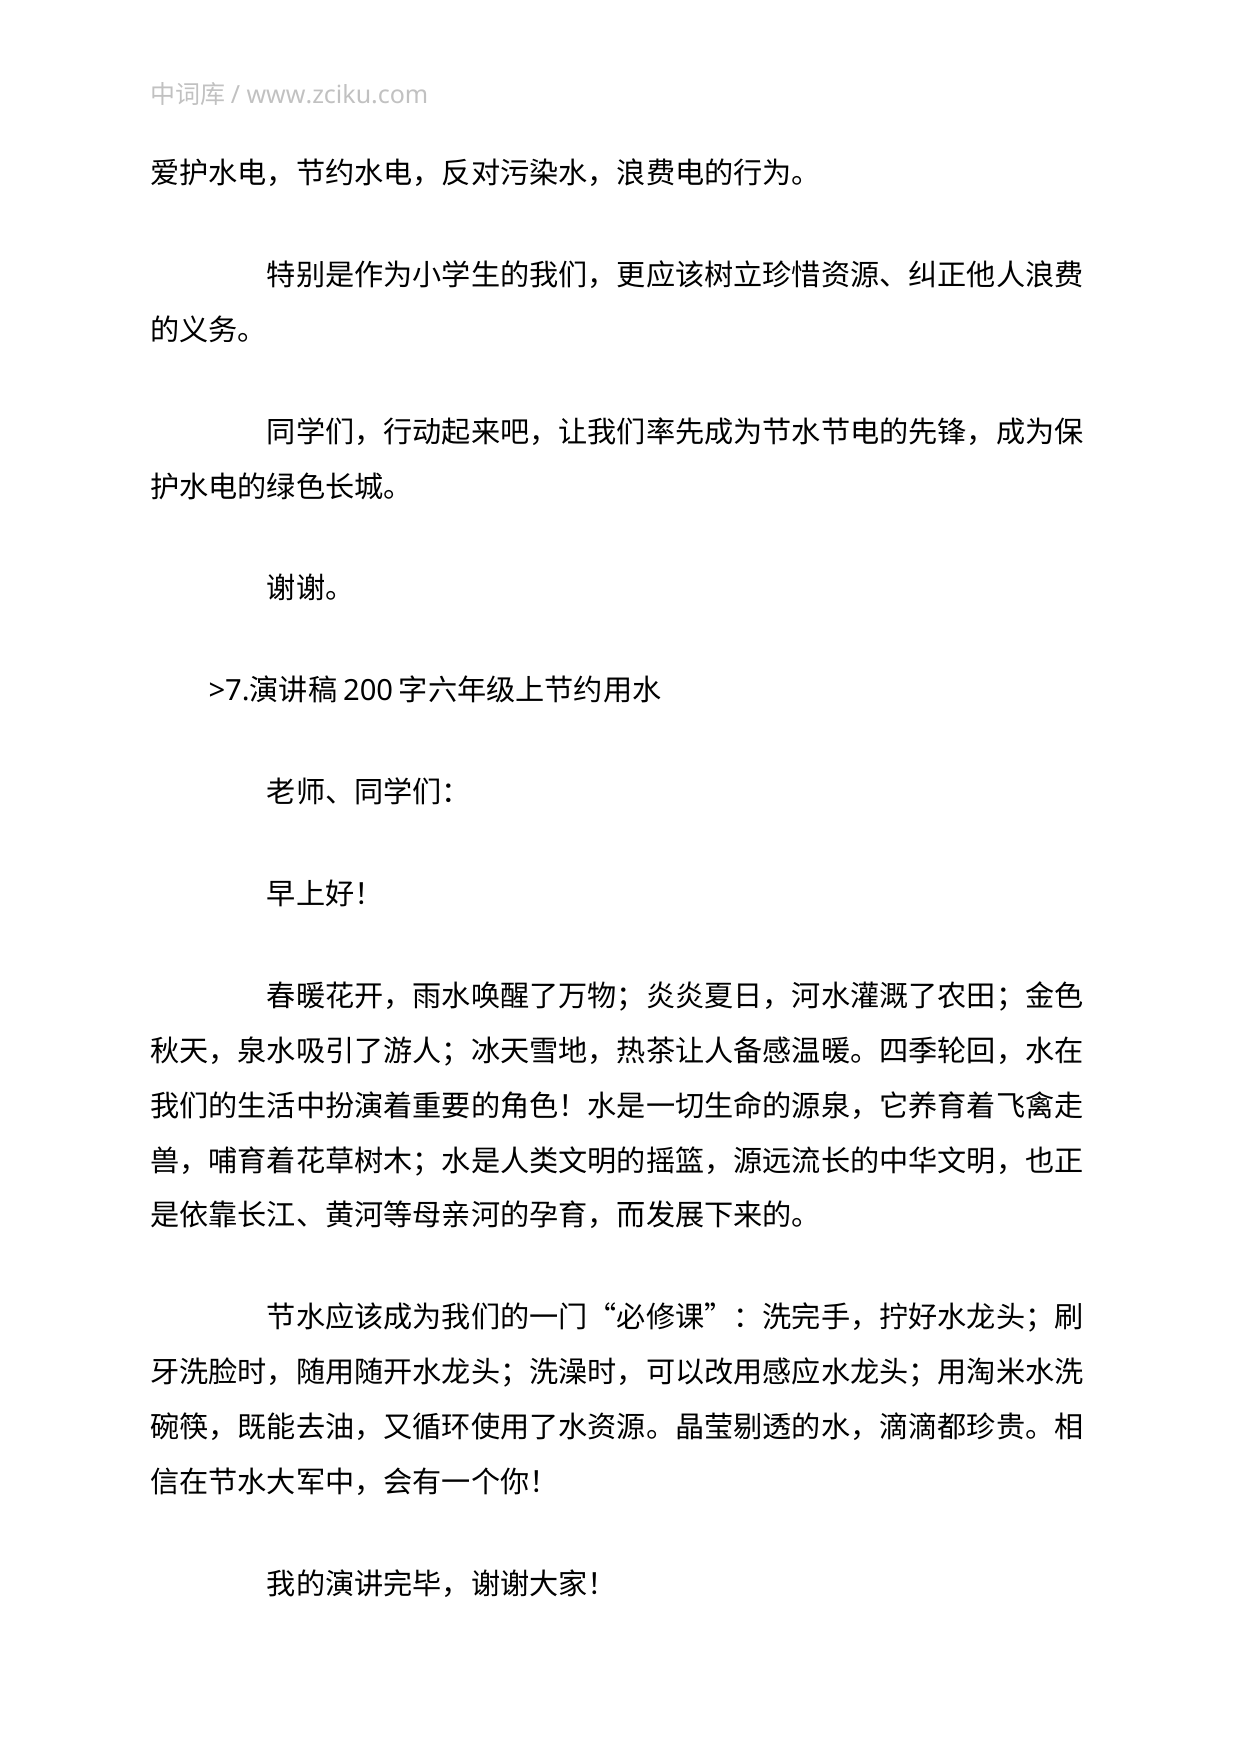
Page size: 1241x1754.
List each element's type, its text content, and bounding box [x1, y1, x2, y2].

text 谢谢。 [150, 565, 1090, 607]
text 节水应该成为我们的一门“必修课”：洗完手，拧好水龙头；刷牙洗脸时，随用随开水龙头；洗澡时，可以改用感应水龙头；用淘米水洗碗筷，既能去油，又循环使用了水资源。晶莹剔透的水，滴滴都珍贵。相信在节水大军中，会有一个你！ [150, 1294, 1090, 1501]
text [150, 150, 1090, 192]
text >7.演讲稿200字六年级上节约用水 [150, 667, 1090, 709]
text 早上好！ [150, 871, 1090, 913]
text 我的演讲完毕，谢谢大家！ [150, 1560, 1090, 1602]
text 同学们，行动起来吧，让我们率先成为节水节电的先锋，成为保护水电的绿色长城。 [150, 408, 1090, 506]
text 春暖花开，雨水唤醒了万物；炎炎夏日，河水灌溉了农田；金色秋天，泉水吸引了游人；冰天雪地，热茶让人备感温暖。四季轮回，水在我们的生活中扮演着重要的角色！水是一切生命的源泉，它养育着飞禽走兽，哺育着花草树木；水是人类文明的摇篮，源远流长的中华文明，也正是依靠长江、黄河等母亲河的孕育，而发展下来的。 [150, 972, 1090, 1234]
text 老师、同学们： [150, 769, 1090, 811]
text 特别是作为小学生的我们，更应该树立珍惜资源、纠正他人浪费的义务。 [150, 252, 1090, 349]
